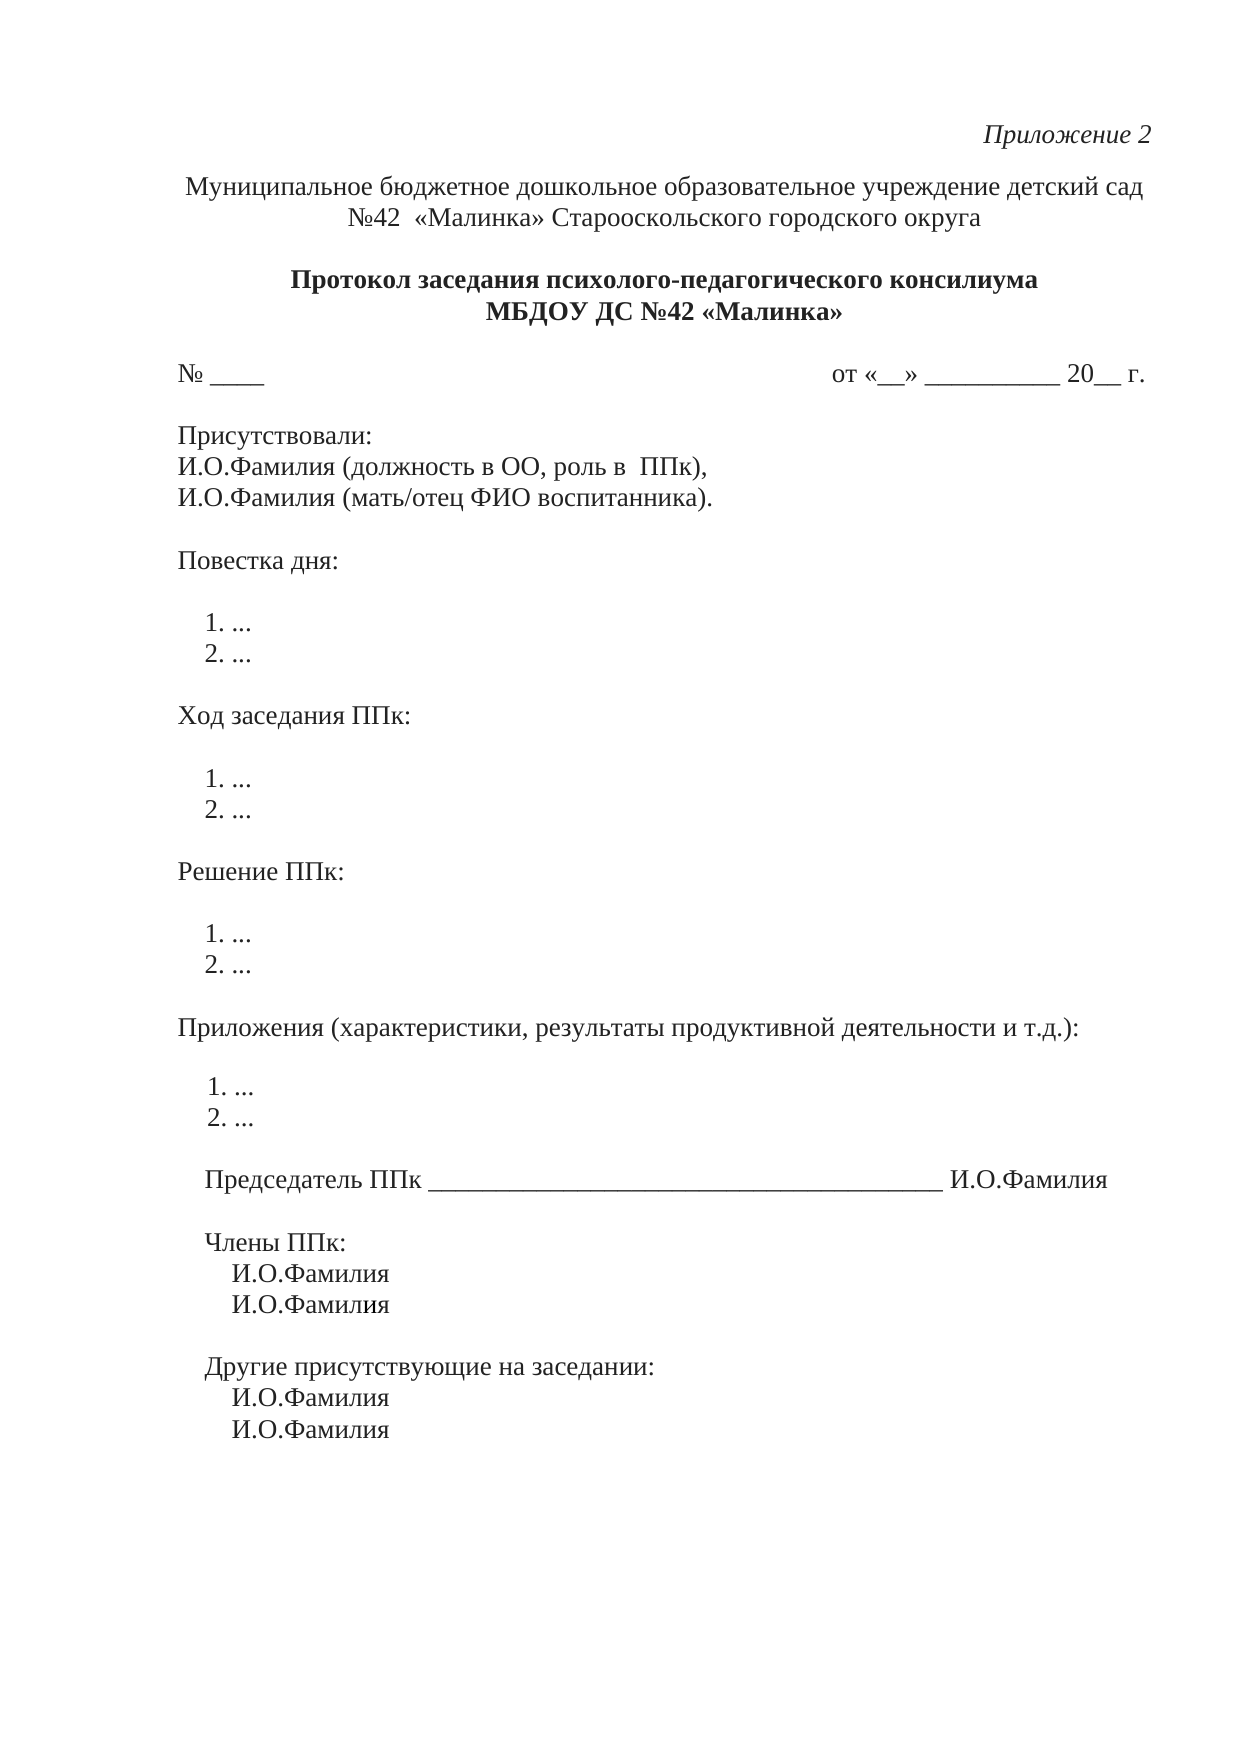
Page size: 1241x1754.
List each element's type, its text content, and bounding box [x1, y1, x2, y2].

text 2. ... [177, 949, 1152, 980]
text И.О.Фамилия (должность в ОО, роль в ППк), [177, 450, 1152, 481]
text Повестка дня: [177, 544, 1152, 575]
text 1. ... [177, 606, 1152, 637]
text Протокол заседания психолого-педагогического консилиума [177, 263, 1152, 294]
text Члены ППк: [177, 1226, 1152, 1257]
text Приложение 2 [177, 118, 1152, 149]
text 1. ... [177, 1070, 1152, 1101]
text 2. ... [177, 1101, 1152, 1132]
text Муниципальное бюджетное дошкольное образовательное учреждение детский сад №42 «Малинка» Старооскольского городского округа [177, 170, 1152, 232]
text И.О.Фамилия [177, 1257, 1152, 1288]
text 2. ... [177, 637, 1152, 668]
text Председатель ППк ______________________________________ И.О.Фамилия [177, 1163, 1152, 1195]
text И.О.Фамилия [177, 1288, 1152, 1319]
text 2. ... [177, 793, 1152, 824]
text 1. ... [177, 762, 1152, 793]
text 1. ... [177, 917, 1152, 949]
text МБДОУ ДС №42 «Малинка» [177, 294, 1152, 326]
text Присутствовали: [177, 419, 1152, 450]
text И.О.Фамилия [177, 1413, 1152, 1444]
text И.О.Фамилия [177, 1382, 1152, 1413]
text Другие присутствующие на заседании: [177, 1350, 1152, 1382]
text № ____ от «__» __________ 20__ г. [177, 357, 1152, 388]
text Приложения (характеристики, результаты продуктивной деятельности и т.д.): [177, 1011, 1152, 1042]
text Решение ППк: [177, 855, 1152, 886]
text Ход заседания ППк: [177, 699, 1152, 731]
text И.О.Фамилия (мать/отец ФИО воспитанника). [177, 481, 1152, 513]
